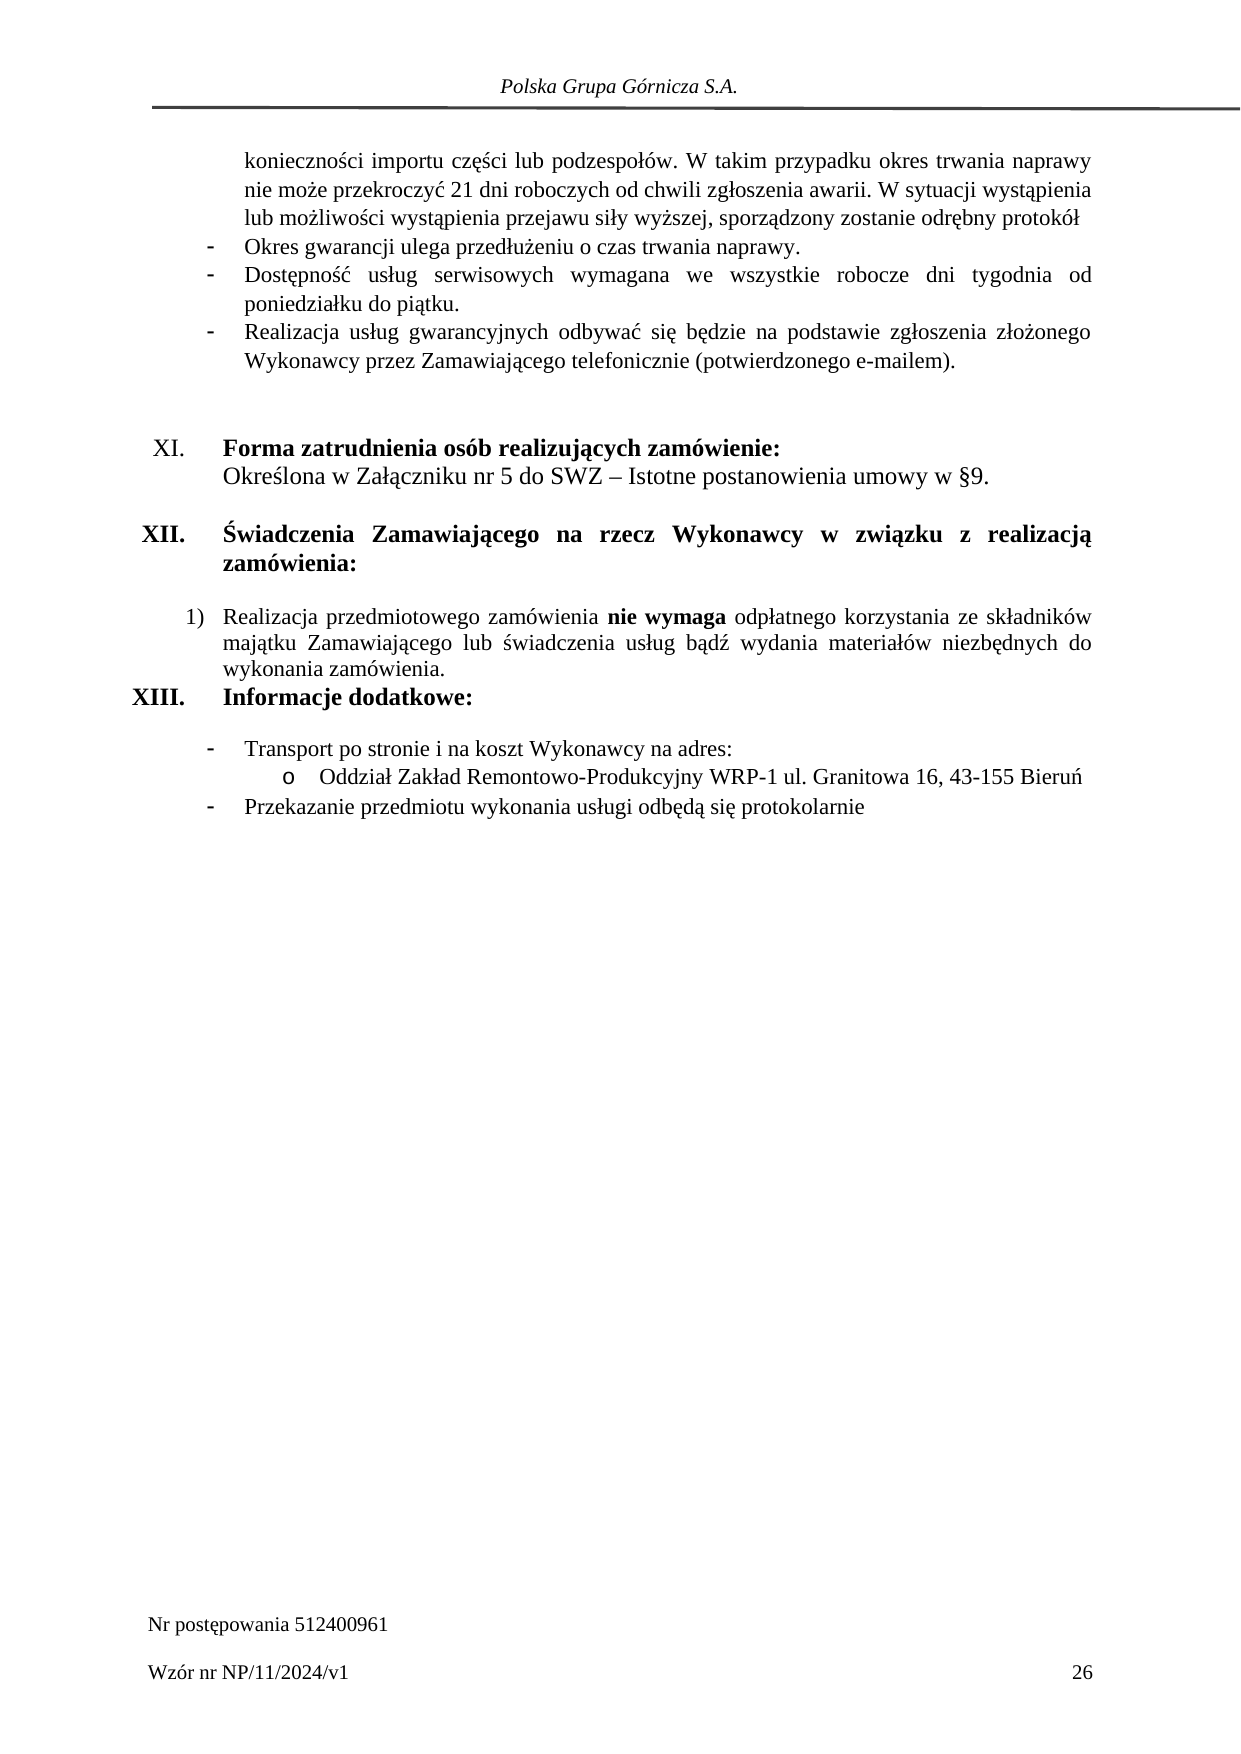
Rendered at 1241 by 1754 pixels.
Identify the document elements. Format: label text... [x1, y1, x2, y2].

list Realizacja przedmiotowego zamówienia nie wymaga odpłatnego korzystania ze składników majątku Zamawiającego lub świadczenia usług bądź wydania materiałów niezbędnych do wykonania zamówienia. [185, 603, 1093, 682]
list Transport po stronie i na koszt Wykonawcy na adres: [207, 734, 1093, 761]
list Realizacja usług gwarancyjnych odbywać się będzie na podstawie zgłoszenia złożonego Wykonawcy przez Zamawiającego telefonicznie (potwierdzonego e-mailem). [207, 318, 1093, 373]
list Forma zatrudnienia osób realizujących zamówienie: Określona w Załączniku nr 5 do SWZ – Istotne postanowienia umowy w §9. [185, 433, 1093, 490]
list Dostępność usług serwisowych wymagana we wszystkie robocze dni tygodnia od poniedziałku do piątku. [207, 261, 1093, 316]
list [207, 148, 1093, 231]
list Okres gwarancji ulega przedłużeniu o czas trwania naprawy. [207, 233, 1093, 259]
list Oddział Zakład Remontowo-Produkcyjny WRP-1 ul. Granitowa 16, 43-155 Bieruń [282, 763, 1093, 791]
list Informacje dodatkowe: [185, 682, 1093, 711]
list Świadczenia Zamawiającego na rzecz Wykonawcy w związku z realizacją zamówienia: [185, 519, 1093, 576]
list Przekazanie przedmiotu wykonania usługi odbędą się protokolarnie [207, 793, 1093, 820]
